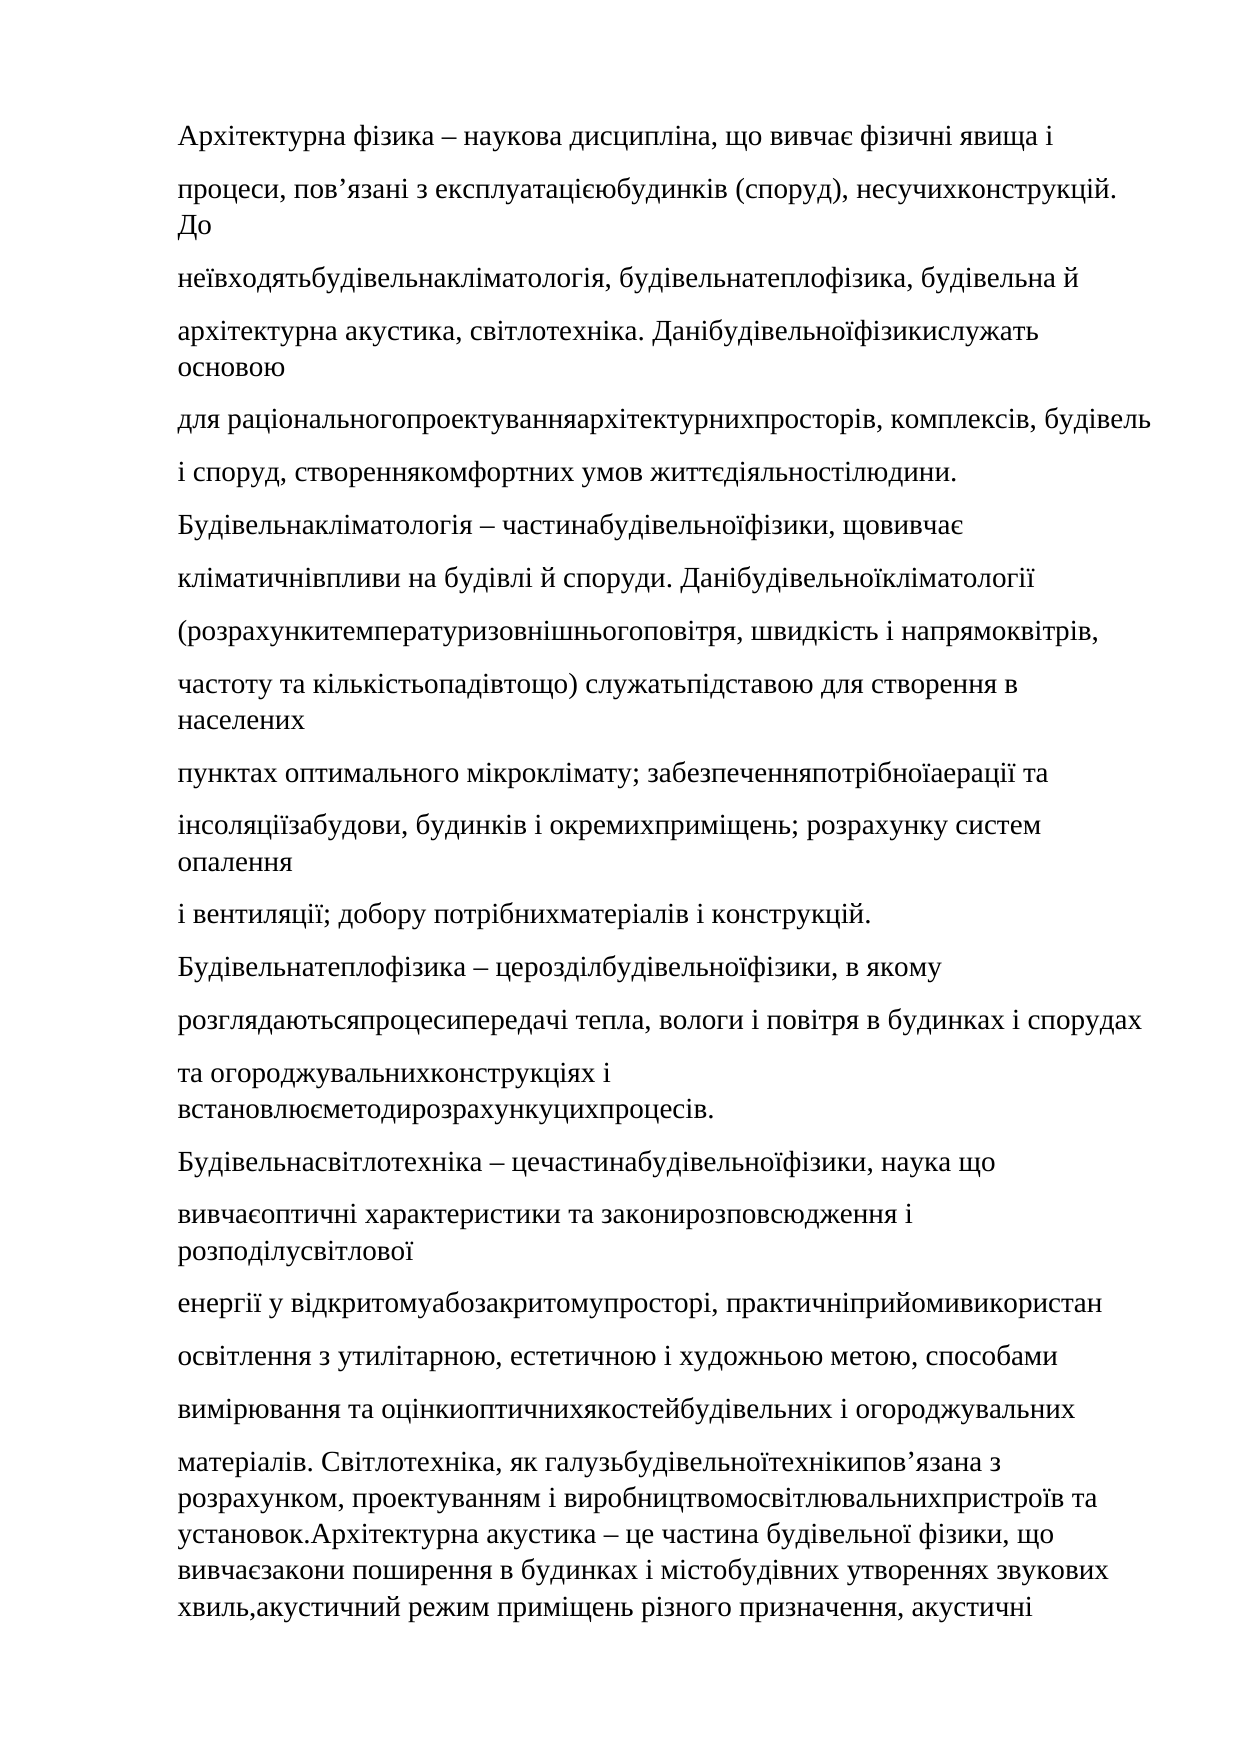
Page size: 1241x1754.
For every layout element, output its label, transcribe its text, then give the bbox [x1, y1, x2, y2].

text вимірювання та оцінкиоптичнихякостейбудівельних і огороджувальних [177, 1391, 1152, 1425]
text пунктах оптимального мікроклімату; забезпеченняпотрібноїаерації та [177, 755, 1152, 788]
text розглядаютьсяпроцесипередачі тепла, вологи і повітря в будинках і спорудах [177, 1002, 1152, 1036]
text енергії у відкритомуабозакритомупросторі, практичніприйомивикористан [177, 1286, 1152, 1319]
text і споруд, створеннякомфортних умов життєдіяльностілюдини. [177, 454, 1152, 488]
text Архітектурна фізика – наукова дисципліна, що вивчає фізичні явища і [177, 118, 1152, 152]
text та огороджувальнихконструкціях і встановлюєметодирозрахункуцихпроцесів. [177, 1055, 1152, 1124]
text Будівельнакліматологія – частинабудівельноїфізики, щовивчає [177, 507, 1152, 541]
text вивчаєоптичні характеристики та законирозповсюдження і розподілусвітлової [177, 1197, 1152, 1266]
text освітлення з утилітарною, естетичною і художньою метою, способами [177, 1338, 1152, 1372]
text кліматичнівпливи на будівлі й споруди. Данібудівельноїкліматології [177, 560, 1152, 594]
text неївходятьбудівельнакліматологія, будівельнатеплофізика, будівельна й [177, 260, 1152, 293]
text для раціональногопроектуванняархітектурнихпросторів, комплексів, будівель [177, 402, 1152, 435]
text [177, 1444, 1152, 1622]
text процеси, пов’язані з експлуатацієюбудинків (споруд), несучихконструкцій. До [177, 171, 1152, 241]
text Будівельнатеплофізика – церозділбудівельноїфізики, в якому [177, 949, 1152, 983]
text (розрахункитемпературизовнішньогоповітря, швидкість і напрямоквітрів, [177, 613, 1152, 646]
text і вентиляції; добору потрібнихматеріалів і конструкцій. [177, 896, 1152, 930]
text Будівельнасвітлотехніка – цечастинабудівельноїфізики, наука що [177, 1144, 1152, 1177]
text частоту та кількістьопадівтощо) служатьпідставою для створення в населених [177, 666, 1152, 735]
text архітектурна акустика, світлотехніка. Данібудівельноїфізикислужать основою [177, 313, 1152, 382]
text інсоляціїзабудови, будинків і окремихприміщень; розрахунку систем опалення [177, 807, 1152, 877]
